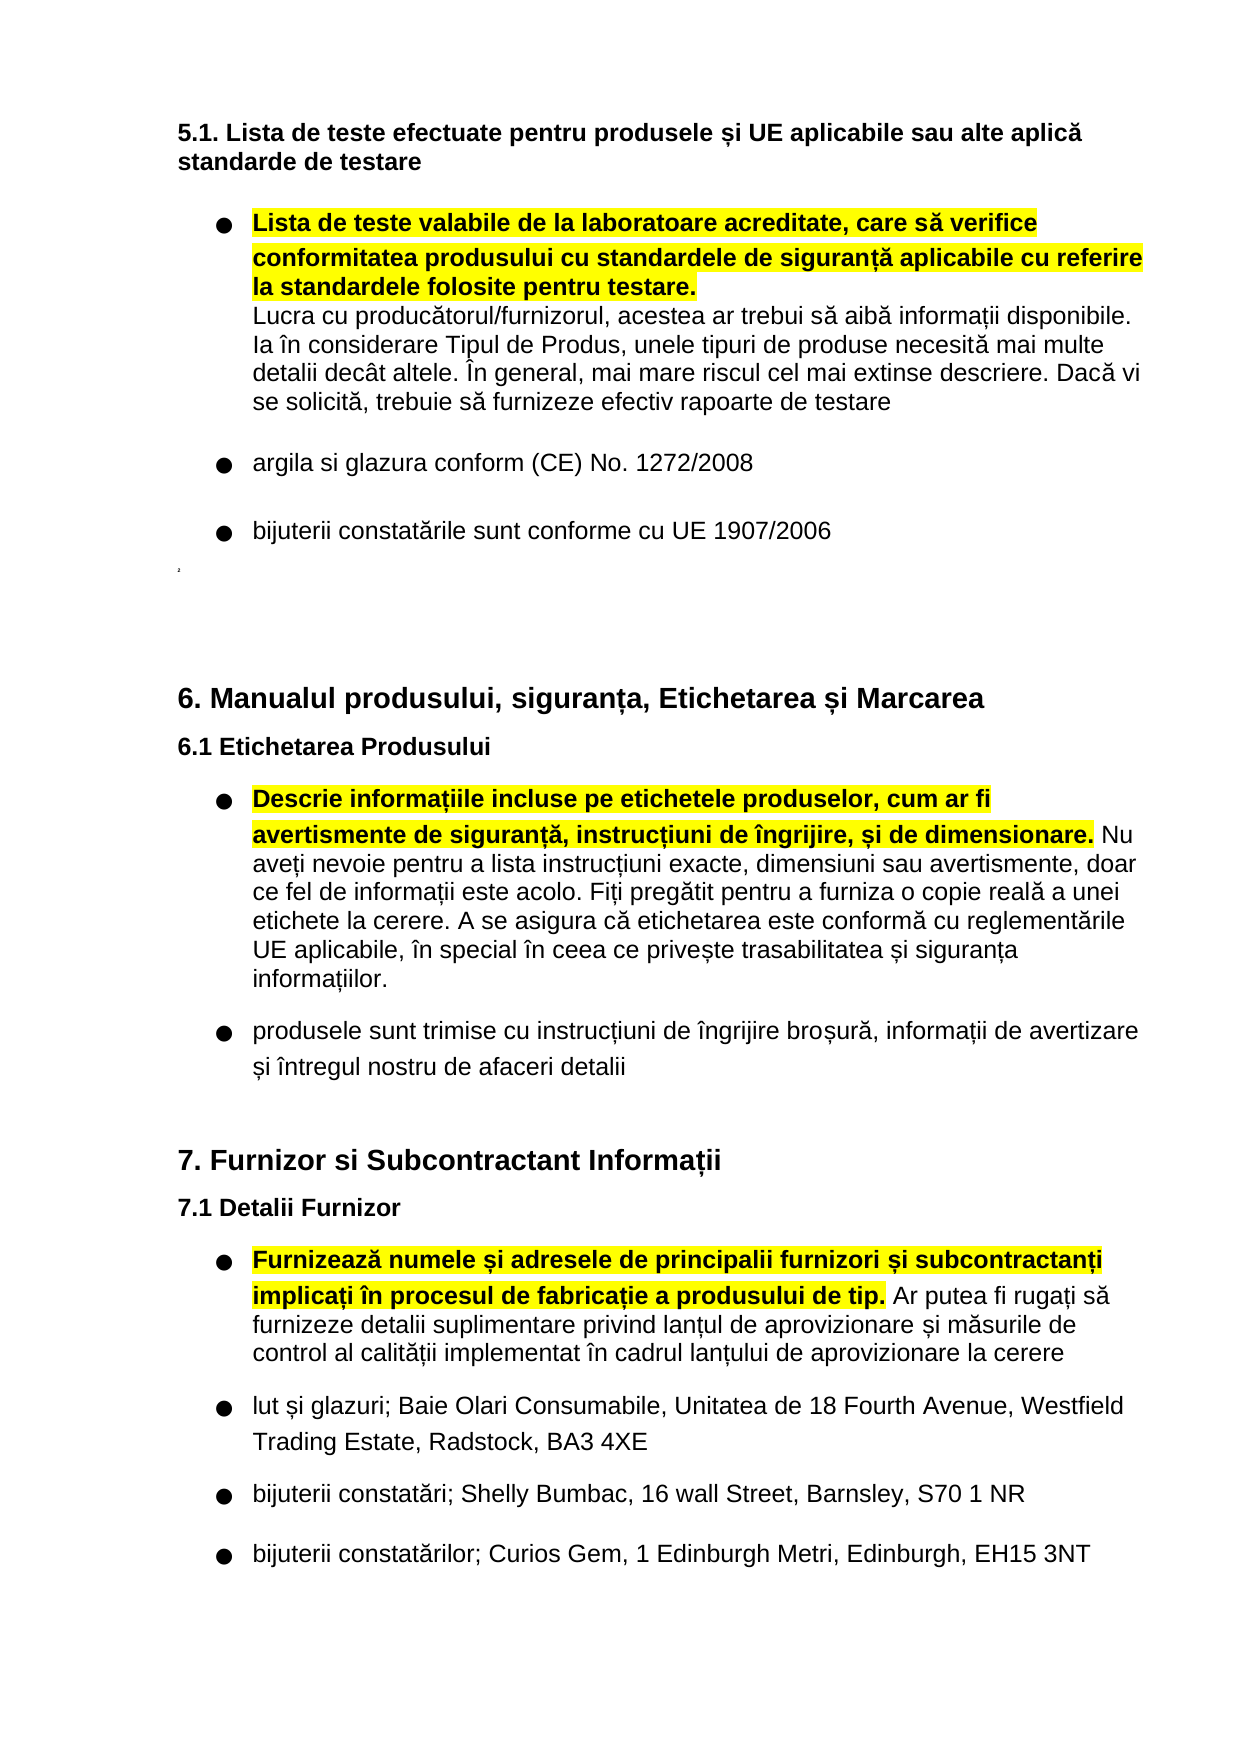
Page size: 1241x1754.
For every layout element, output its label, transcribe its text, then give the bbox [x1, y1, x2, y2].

text 7. Furnizor si Subcontractant Informații [177, 1142, 1152, 1176]
list produsele sunt trimise cu instrucțiuni de îngrijire broșură, informații de avertizare și întregul nostru de afaceri detalii [215, 1009, 1152, 1080]
list bijuterii constatări; Shelly Bumbac, 16 wall Street, Barnsley, S70 1 NR [215, 1472, 1152, 1514]
list Furnizează numele și adresele de principalii furnizori și subcontractanți implicați în procesul de fabricație a produsului de tip. Ar putea fi rugați să furnizeze detalii suplimentare privind lanțul de aprovizionare și măsurile de control al calității implementat în cadrul lanțului de aprovizionare la cerere [215, 1238, 1152, 1367]
list lut și glazuri; Baie Olari Consumabile, Unitatea de 18 Fourth Avenue, Westfield Trading Estate, Radstock, BA3 4XE [215, 1384, 1152, 1455]
list bijuterii constatărilor; Curios Gem, 1 Edinburgh Metri, Edinburgh, EH15 3NT [215, 1531, 1152, 1574]
list bijuterii constatările sunt conforme cu UE 1907/2006 [215, 508, 1152, 551]
list argila si glazura conform (CE) No. 1272/2008 [215, 441, 1152, 483]
text 5.1. Lista de teste efectuate pentru produsele și UE aplicabile sau alte aplică standarde de testare [177, 118, 1152, 176]
text 6. Manualul produsului, siguranța, Etichetarea și Marcarea [177, 681, 1152, 715]
list Descrie informațiile incluse pe etichetele produselor, cum ar fi avertismente de siguranță, instrucțiuni de îngrijire, și de dimensionare. Nu aveți nevoie pentru a lista instrucțiuni exacte, dimensiuni sau avertismente, doar ce fel de informații este acolo. Fiți pregătit pentru a furniza o copie reală a unei etichete la cerere. A se asigura că etichetarea este conformă cu reglementările UE aplicabile, în special în ceea ce privește trasabilitatea și siguranța informațiilor. [215, 777, 1152, 992]
text 6.1 Etichetarea Produsului [177, 732, 1152, 760]
text 7.1 Detalii Furnizor [177, 1193, 1152, 1221]
list Lista de teste valabile de la laboratoare acreditate, care să verifice conformitatea produsului cu standardele de siguranță aplicabile cu referire la standardele folosite pentru testare. Lucra cu producătorul/furnizorul, acestea ar trebui să aibă informații disponibile. Ia în considerare Tipul de Produs, unele tipuri de produse necesită mai multe detalii decât altele. În general, mai mare riscul cel mai extinse descriere. Dacă vi se solicită, trebuie să furnizeze efectiv rapoarte de testare [215, 201, 1152, 416]
